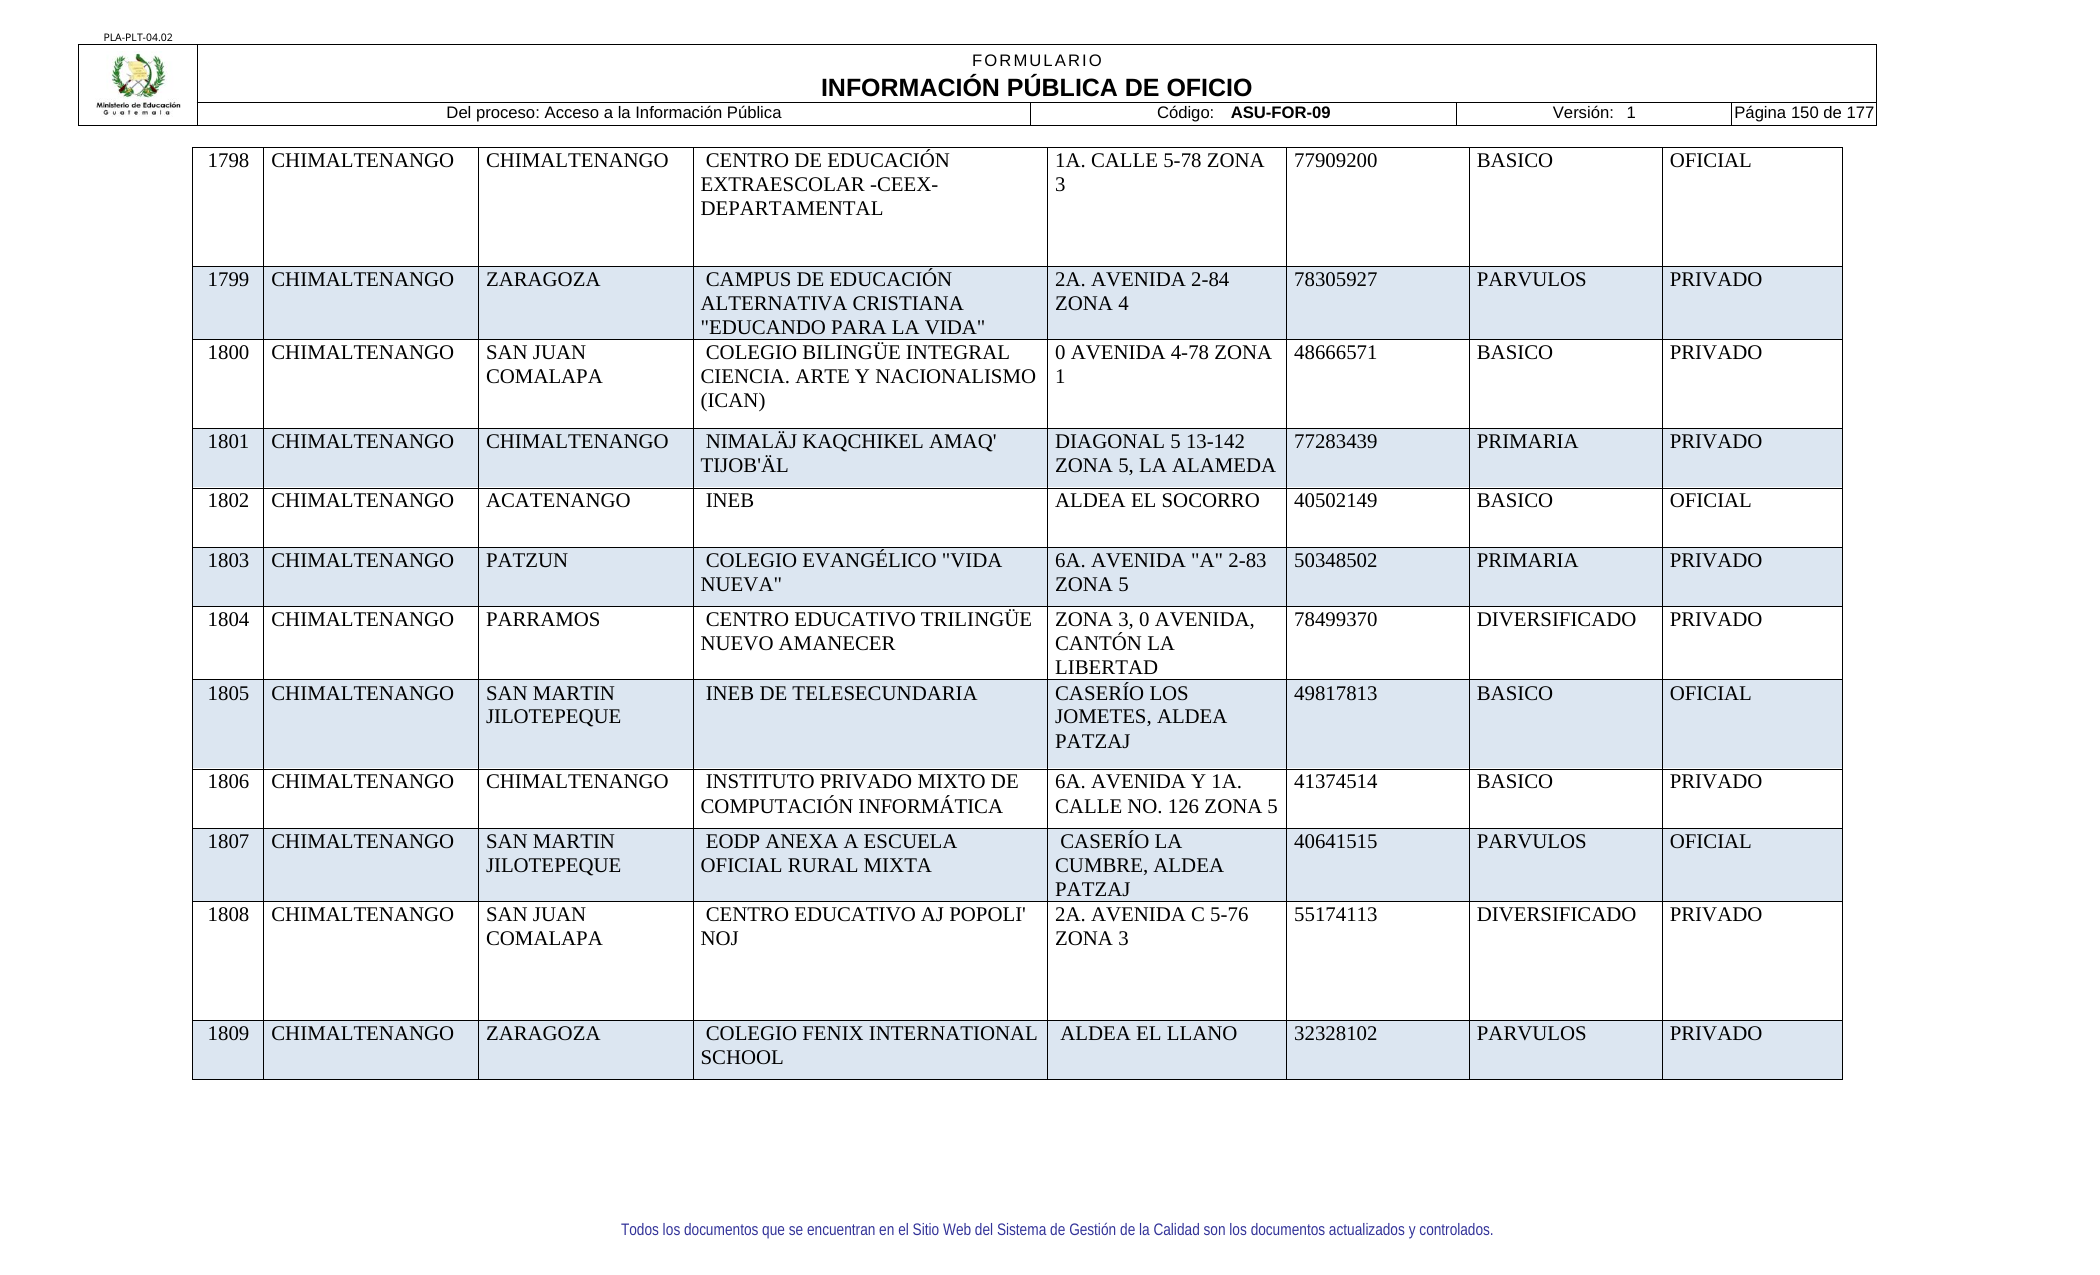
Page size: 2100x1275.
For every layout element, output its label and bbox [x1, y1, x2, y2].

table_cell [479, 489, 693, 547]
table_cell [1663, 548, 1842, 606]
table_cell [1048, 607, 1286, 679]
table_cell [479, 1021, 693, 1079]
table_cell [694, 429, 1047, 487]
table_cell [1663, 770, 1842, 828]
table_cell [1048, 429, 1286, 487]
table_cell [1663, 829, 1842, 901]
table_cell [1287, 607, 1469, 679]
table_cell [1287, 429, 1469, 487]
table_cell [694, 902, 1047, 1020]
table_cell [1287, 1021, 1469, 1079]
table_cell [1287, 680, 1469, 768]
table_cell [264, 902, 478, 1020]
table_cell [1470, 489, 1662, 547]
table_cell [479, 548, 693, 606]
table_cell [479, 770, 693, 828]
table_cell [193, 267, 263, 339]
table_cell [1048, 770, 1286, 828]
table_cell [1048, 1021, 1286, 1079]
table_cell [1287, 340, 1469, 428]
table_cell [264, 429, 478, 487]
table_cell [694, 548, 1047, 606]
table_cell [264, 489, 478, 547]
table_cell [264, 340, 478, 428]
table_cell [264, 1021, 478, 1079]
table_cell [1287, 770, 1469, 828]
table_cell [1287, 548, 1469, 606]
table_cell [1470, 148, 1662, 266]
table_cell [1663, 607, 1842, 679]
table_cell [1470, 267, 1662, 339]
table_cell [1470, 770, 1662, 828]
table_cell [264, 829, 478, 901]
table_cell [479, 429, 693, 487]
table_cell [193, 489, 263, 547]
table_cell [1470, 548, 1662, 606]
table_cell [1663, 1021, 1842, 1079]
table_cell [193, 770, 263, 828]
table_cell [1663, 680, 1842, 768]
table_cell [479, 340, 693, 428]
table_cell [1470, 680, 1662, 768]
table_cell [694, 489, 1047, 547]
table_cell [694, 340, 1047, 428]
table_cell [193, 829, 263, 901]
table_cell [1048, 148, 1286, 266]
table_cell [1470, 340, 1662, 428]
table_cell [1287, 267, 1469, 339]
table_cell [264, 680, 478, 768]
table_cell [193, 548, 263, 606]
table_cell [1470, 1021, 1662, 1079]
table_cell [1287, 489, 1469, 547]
picture [95, 51, 181, 117]
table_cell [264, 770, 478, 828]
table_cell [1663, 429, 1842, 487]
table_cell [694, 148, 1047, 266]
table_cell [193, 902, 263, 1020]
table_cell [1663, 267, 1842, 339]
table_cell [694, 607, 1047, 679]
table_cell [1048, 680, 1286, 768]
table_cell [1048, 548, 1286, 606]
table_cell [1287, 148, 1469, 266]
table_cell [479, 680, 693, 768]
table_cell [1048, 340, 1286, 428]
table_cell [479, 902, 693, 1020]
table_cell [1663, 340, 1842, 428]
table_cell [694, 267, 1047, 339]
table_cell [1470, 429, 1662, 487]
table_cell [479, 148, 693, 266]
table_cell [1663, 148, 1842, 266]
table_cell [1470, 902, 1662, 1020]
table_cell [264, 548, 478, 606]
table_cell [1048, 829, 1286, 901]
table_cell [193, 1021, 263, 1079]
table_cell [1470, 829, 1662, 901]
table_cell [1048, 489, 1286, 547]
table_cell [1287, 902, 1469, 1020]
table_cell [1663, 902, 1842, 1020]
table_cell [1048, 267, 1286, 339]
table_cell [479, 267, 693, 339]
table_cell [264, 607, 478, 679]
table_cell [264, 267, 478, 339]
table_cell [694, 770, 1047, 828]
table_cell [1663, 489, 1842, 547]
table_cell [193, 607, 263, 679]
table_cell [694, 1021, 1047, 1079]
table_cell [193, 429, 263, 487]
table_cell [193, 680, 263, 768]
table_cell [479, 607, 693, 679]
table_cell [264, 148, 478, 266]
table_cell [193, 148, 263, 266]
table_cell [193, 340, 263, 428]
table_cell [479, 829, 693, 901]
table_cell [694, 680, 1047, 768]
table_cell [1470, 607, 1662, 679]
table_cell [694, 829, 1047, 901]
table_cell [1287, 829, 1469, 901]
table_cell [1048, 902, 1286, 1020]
